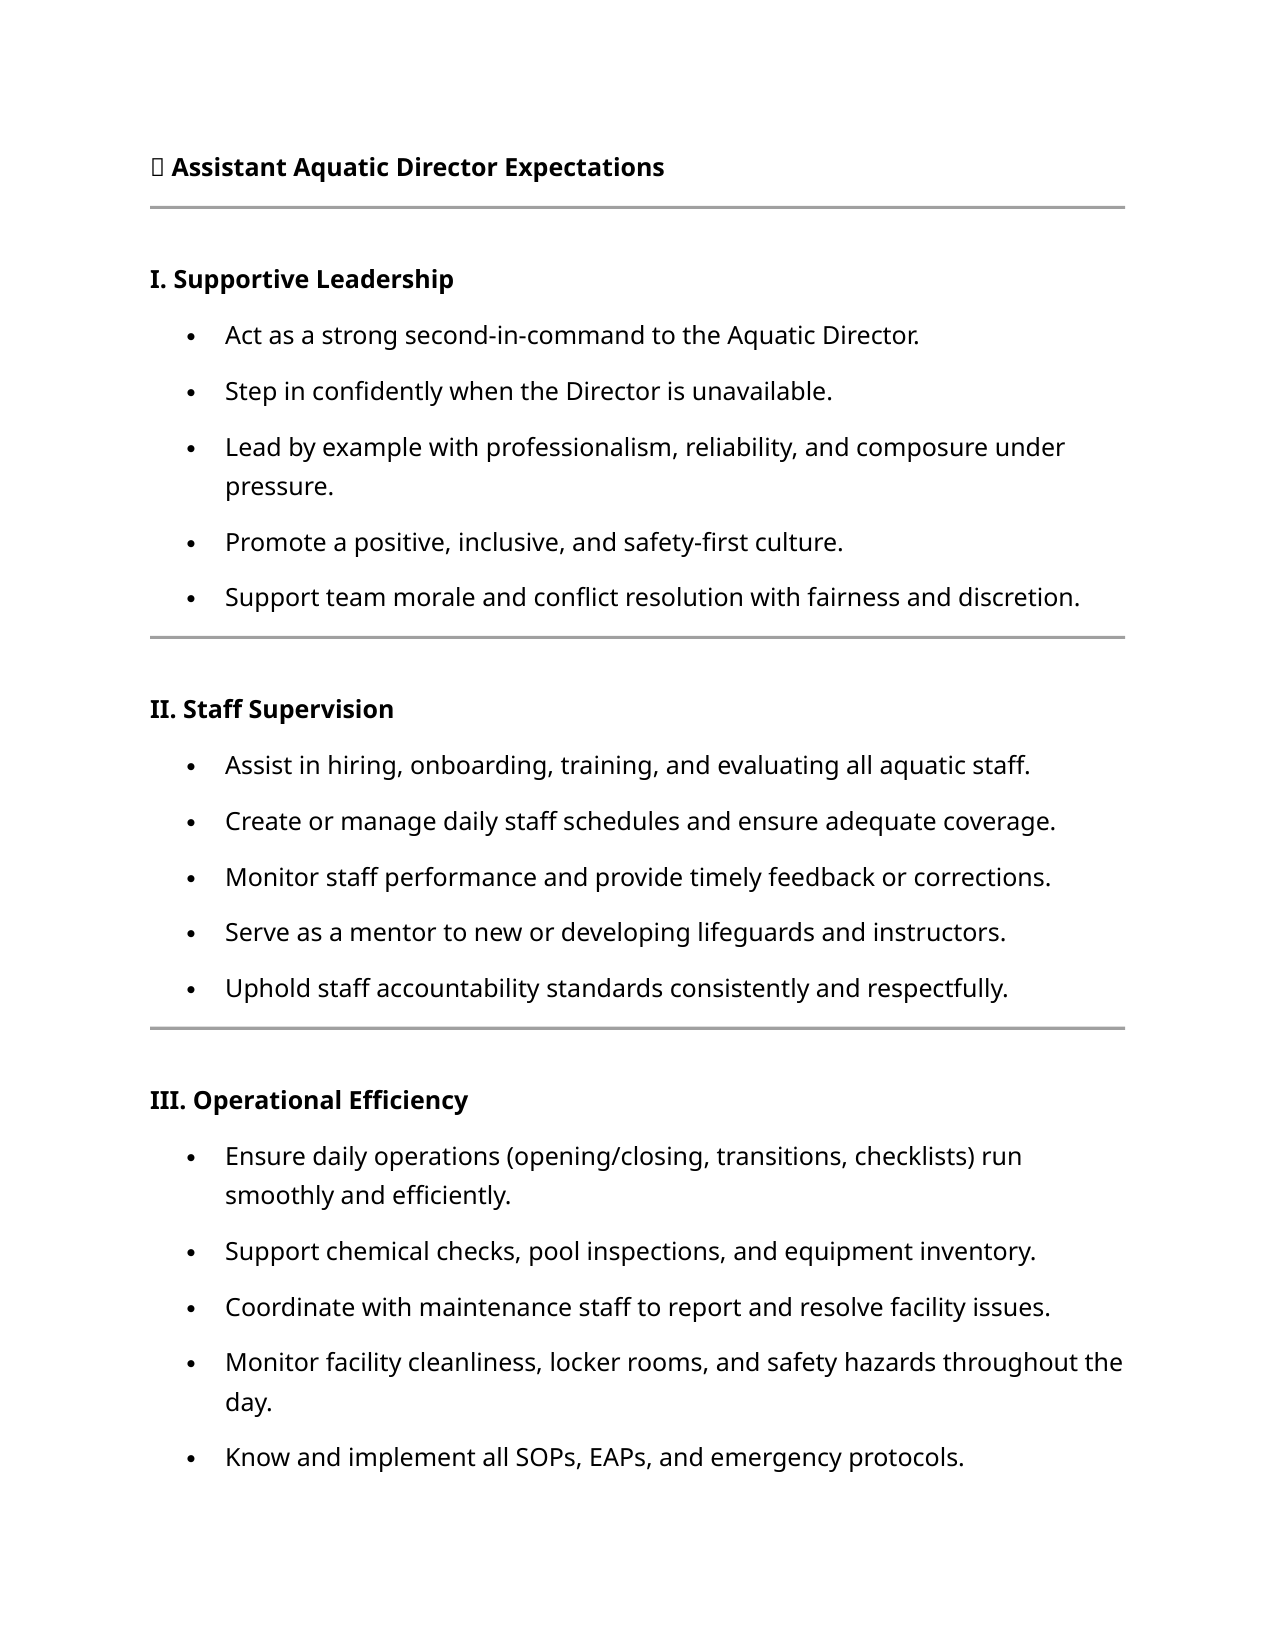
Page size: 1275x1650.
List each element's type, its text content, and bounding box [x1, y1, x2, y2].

list Serve as a mentor to new or developing lifeguards and instructors. [187, 915, 1125, 949]
list Monitor facility cleanliness, locker rooms, and safety hazards throughout the day. [187, 1345, 1125, 1418]
text I. Supportive Leadership [150, 262, 1125, 296]
list Act as a strong second-in-command to the Aquatic Director. [187, 317, 1125, 352]
list Know and implement all SOPs, EAPs, and emergency protocols. [187, 1440, 1125, 1474]
list Lead by example with professionalism, reliability, and composure under pressure. [187, 429, 1125, 502]
list Uphold staff accountability standards consistently and respectfully. [187, 971, 1125, 1005]
list Support team morale and conflict resolution with fairness and discretion. [187, 580, 1125, 614]
text 🧭 Assistant Aquatic Director Expectations [150, 150, 1125, 184]
list Monitor staff performance and provide timely feedback or corrections. [187, 859, 1125, 893]
list Step in confidently when the Director is unavailable. [187, 373, 1125, 407]
text II. Staff Supervision [150, 692, 1125, 726]
list Coordinate with maintenance staff to report and resolve facility issues. [187, 1289, 1125, 1323]
list Create or manage daily staff schedules and ensure adequate coverage. [187, 803, 1125, 837]
list Support chemical checks, pool inspections, and equipment inventory. [187, 1233, 1125, 1267]
list Ensure daily operations (opening/closing, transitions, checklists) run smoothly and efficiently. [187, 1138, 1125, 1212]
text III. Operational Efficiency [150, 1082, 1125, 1117]
list Assist in hiring, onboarding, training, and evaluating all aquatic staff. [187, 747, 1125, 782]
list Promote a positive, inclusive, and safety-first culture. [187, 524, 1125, 558]
